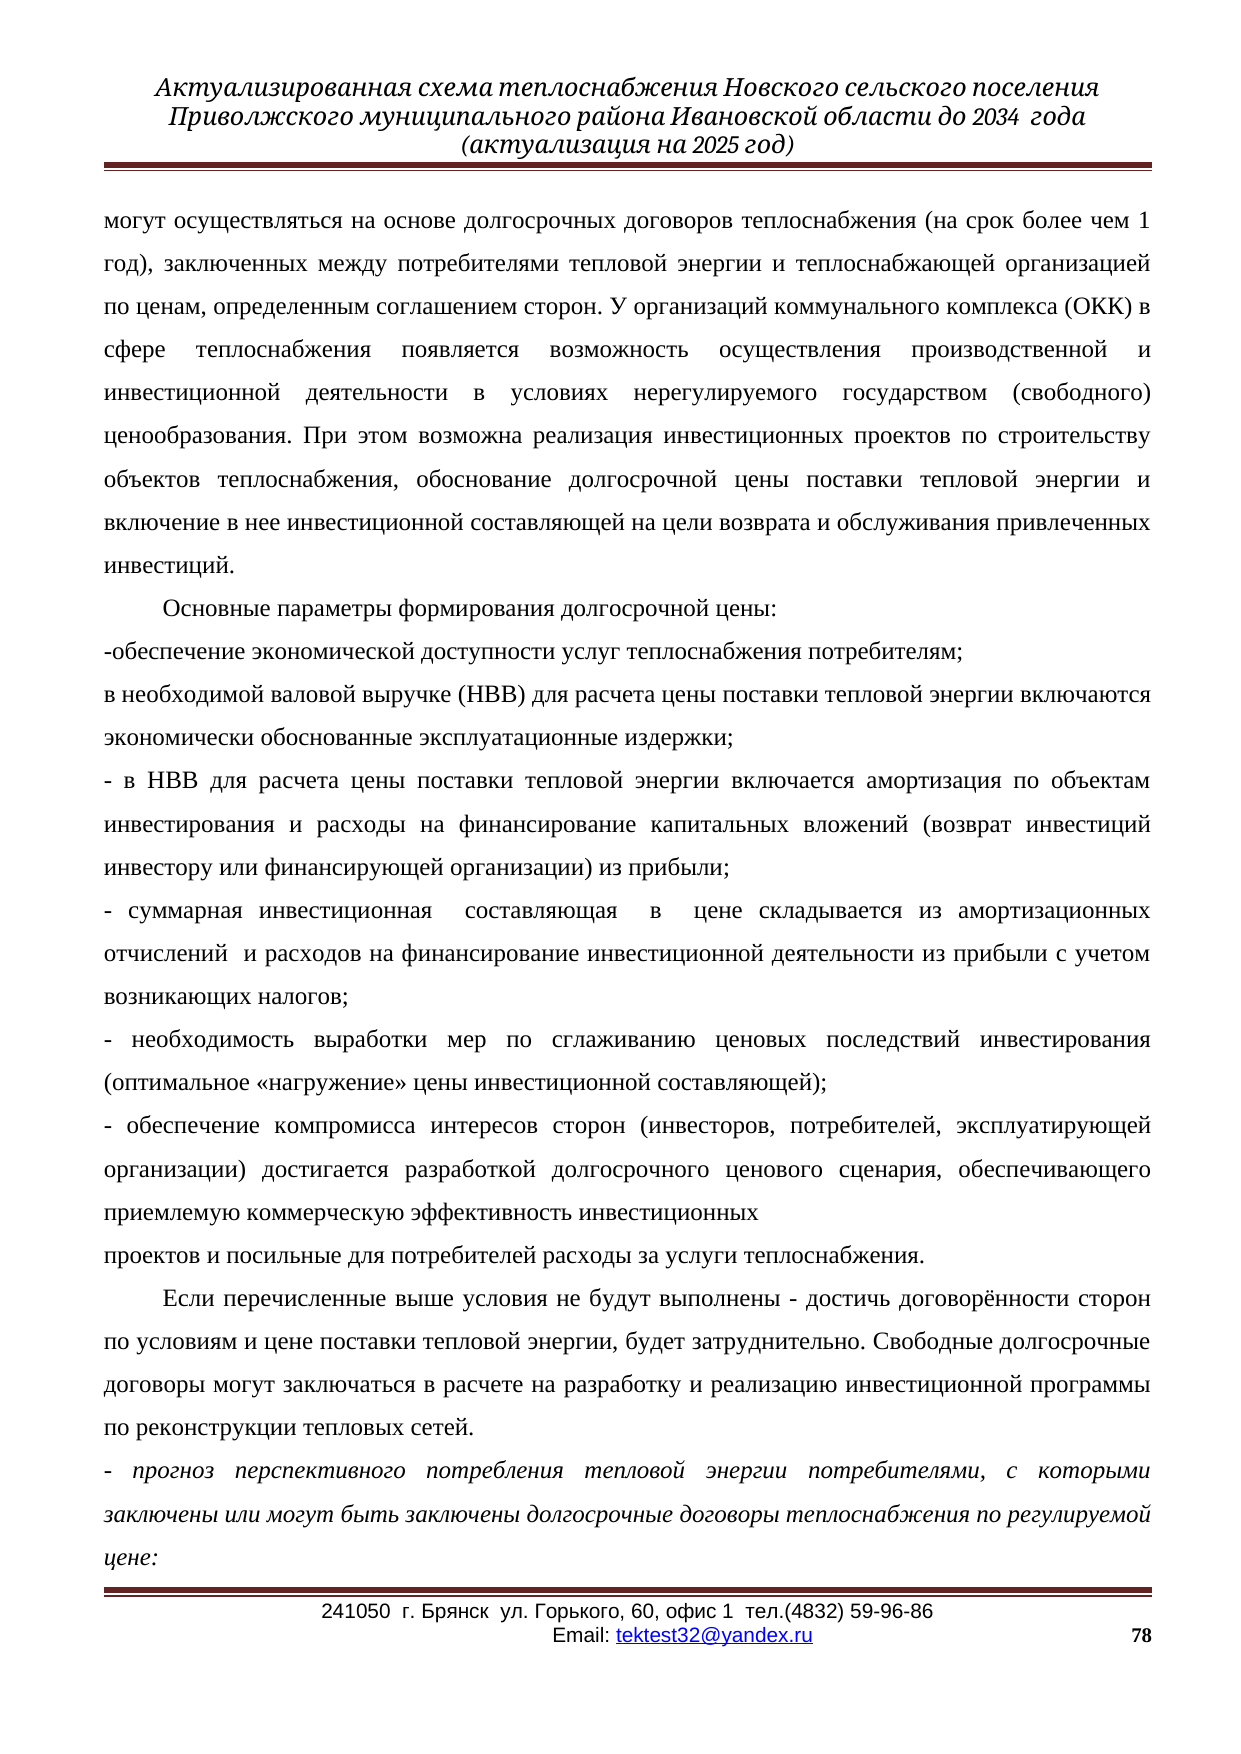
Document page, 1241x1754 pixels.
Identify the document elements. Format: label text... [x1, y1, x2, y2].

list - суммарная инвестиционная составляющая в цене складывается из амортизационных отчислений и расходов на финансирование инвестиционной деятельности из прибыли с учетом возникающих налогов; [103, 895, 1152, 1010]
list в необходимой валовой выручке (НВВ) для расчета цены поставки тепловой энергии включаются экономически обоснованные эксплуатационные издержки; [103, 679, 1152, 751]
list - необходимость выработки мер по сглаживанию ценовых последствий инвестирования (оптимальное «нагружение» цены инвестиционной составляющей); [103, 1024, 1152, 1096]
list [103, 205, 1152, 579]
list Основные параметры формирования долгосрочной цены: [103, 593, 1152, 622]
list проектов и посильные для потребителей расходы за услуги теплоснабжения. [103, 1240, 1152, 1269]
list Если перечисленные выше условия не будут выполнены - достичь договорённости сторон по условиям и цене поставки тепловой энергии, будет затруднительно. Свободные долгосрочные договоры могут заключаться в расчете на разработку и реализацию инвестиционной программы по реконструкции тепловых сетей. [103, 1283, 1152, 1441]
list - обеспечение компромисса интересов сторон (инвесторов, потребителей, эксплуатирующей организации) достигается разработкой долгосрочного ценового сценария, обеспечивающего приемлемую коммерческую эффективность инвестиционных [103, 1111, 1152, 1226]
list - в НВВ для расчета цены поставки тепловой энергии включается амортизация по объектам инвестирования и расходы на финансирование капитальных вложений (возврат инвестиций инвестору или финансирующей организации) из прибыли; [103, 766, 1152, 881]
list -обеспечение экономической доступности услуг теплоснабжения потребителям; [103, 636, 1152, 665]
list - прогноз перспективного потребления тепловой энергии потребителями, с которыми заключены или могут быть заключены долгосрочные договоры теплоснабжения по регулируемой цене: [103, 1456, 1152, 1571]
